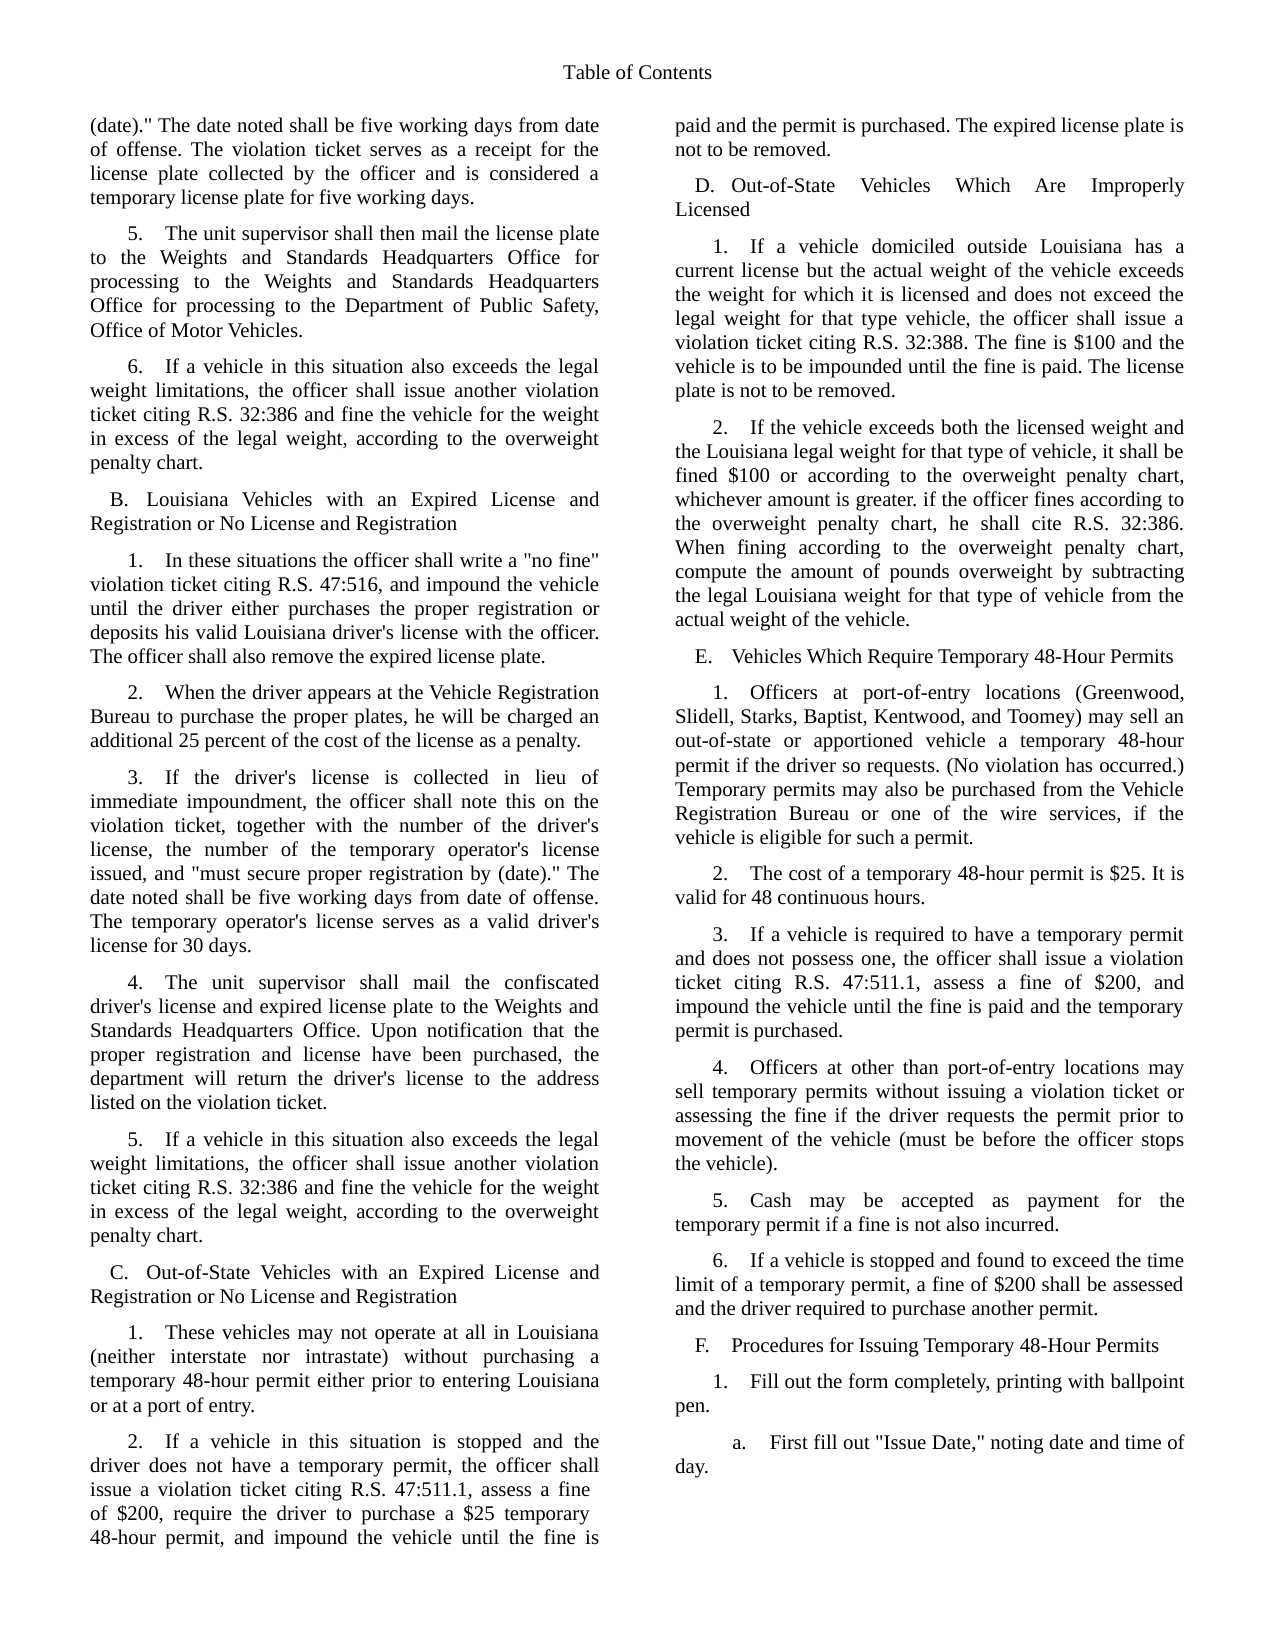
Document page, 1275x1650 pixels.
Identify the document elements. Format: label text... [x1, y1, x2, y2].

text 5. If a vehicle in this situation also exceeds the legal weight limitations, the officer shall issue another violation ticket citing R.S. 32:386 and fine the vehicle for the weight in excess of the legal weight, according to the overweight penalty chart. [90, 1127, 600, 1247]
text 6. If a vehicle in this situation also exceeds the legal weight limitations, the officer shall issue another violation ticket citing R.S. 32:386 and fine the vehicle for the weight in excess of the legal weight, according to the overweight penalty chart. [90, 354, 600, 474]
text 1. These vehicles may not operate at all in Louisiana (neither interstate nor intrastate) without purchasing a temporary 48-hour permit either prior to entering Louisiana or at a port of entry. [90, 1320, 600, 1417]
text 2. If the vehicle exceeds both the licensed weight and the Louisiana legal weight for that type of vehicle, it shall be fined $100 or according to the overweight penalty chart, whichever amount is greater. if the officer fines according to the overweight penalty chart, he shall cite R.S. 32:386. When fining according to the overweight penalty chart, compute the amount of pounds overweight by subtracting the legal Louisiana weight for that type of vehicle from the actual weight of the vehicle. [675, 415, 1185, 631]
text 5. Cash may be accepted as payment for the temporary permit if a fine is not also incurred. [675, 1187, 1185, 1236]
text 1. If a vehicle domiciled outside Louisiana has a current license but the actual weight of the vehicle exceeds the weight for which it is licensed and does not exceed the legal weight for that type vehicle, the officer shall issue a violation ticket citing R.S. 32:388. The fine is $100 and the vehicle is to be impounded until the fine is paid. The license plate is not to be removed. [675, 234, 1185, 402]
text 4. The unit supervisor shall mail the confiscated driver's license and expired license plate to the Weights and Standards Headquarters Office. Upon notification that the proper registration and license have been purchased, the department will return the driver's license to the address listed on the violation ticket. [90, 970, 600, 1114]
text 1. In these situations the officer shall write a "no fine" violation ticket citing R.S. 47:516, and impound the vehicle until the driver either purchases the proper registration or deposits his valid Louisiana driver's license with the officer. The officer shall also remove the expired license plate. [90, 547, 600, 668]
text 2. The cost of a temporary 48-hour permit is $25. It is valid for 48 continuous hours. [675, 861, 1185, 909]
text E. Vehicles Which Require Temporary 48-Hour Permits [675, 644, 1185, 668]
text 1. Fill out the form completely, printing with ballpoint pen. [675, 1369, 1185, 1417]
text 4. Officers at other than port-of-entry locations may sell temporary permits without issuing a violation ticket or assessing the fine if the driver requests the permit prior to movement of the vehicle (must be before the officer stops the vehicle). [675, 1055, 1185, 1175]
text 2. If a vehicle in this situation is stopped and the driver does not have a temporary permit, the officer shall issue a violation ticket citing R.S. 47:511.1, assess a fine of $200, require the driver to purchase a $25 temporary 48-hour permit, and impound the vehicle until the fine is paid and the permit is purchased. The expired license plate is not to be removed. [675, 112, 1185, 161]
text F. Procedures for Issuing Temporary 48-Hour Permits [675, 1333, 1185, 1357]
text 3. If a vehicle is required to have a temporary permit and does not possess one, the officer shall issue a violation ticket citing R.S. 47:511.1, assess a fine of $200, and impound the vehicle until the fine is paid and the temporary permit is purchased. [675, 922, 1185, 1042]
text D. Out-of-State Vehicles Which Are Improperly Licensed [675, 173, 1185, 221]
text 2. If a vehicle in this situation is stopped and the driver does not have a temporary permit, the officer shall issue a violation ticket citing R.S. 47:511.1, assess a fine of $200, require the driver to purchase a $25 temporary 48-hour permit, and impound the vehicle until the fine is paid and the permit is purchased. The expired license plate is not to be removed. [90, 1429, 600, 1549]
text 1. Officers at port-of-entry locations (Greenwood, Slidell, Starks, Baptist, Kentwood, and Toomey) may sell an out-of-state or apportioned vehicle a temporary 48-hour permit if the driver so requests. (No violation has occurred.) Temporary permits may also be purchased from the Vehicle Registration Bureau or one of the wire services, if the vehicle is eligible for such a permit. [675, 680, 1185, 849]
text 6. If a vehicle is stopped and found to exceed the time limit of a temporary permit, a fine of $200 shall be assessed and the driver required to purchase another permit. [675, 1248, 1185, 1320]
text B. Louisiana Vehicles with an Expired License and Registration or No License and Registration [90, 487, 600, 535]
text C. Out-of-State Vehicles with an Expired License and Registration or No License and Registration [90, 1260, 600, 1308]
text 3. If the driver's license is collected in lieu of immediate impoundment, the officer shall note this on the violation ticket, together with the number of the driver's license, the number of the temporary operator's license issued, and "must secure proper registration by (date)." The date noted shall be five working days from date of offense. The temporary operator's license serves as a valid driver's license for 30 days. [90, 765, 600, 957]
text 5. The unit supervisor shall then mail the license plate to the Weights and Standards Headquarters Office for processing to the Weights and Standards Headquarters Office for processing to the Department of Public Safety, Office of Motor Vehicles. [90, 221, 600, 342]
text a. First fill out "Issue Date," noting date and time of day. [675, 1430, 1185, 1478]
text 2. When the driver appears at the Vehicle Registration Bureau to purchase the proper plates, he will be charged an additional 25 percent of the cost of the license as a penalty. [90, 680, 600, 752]
